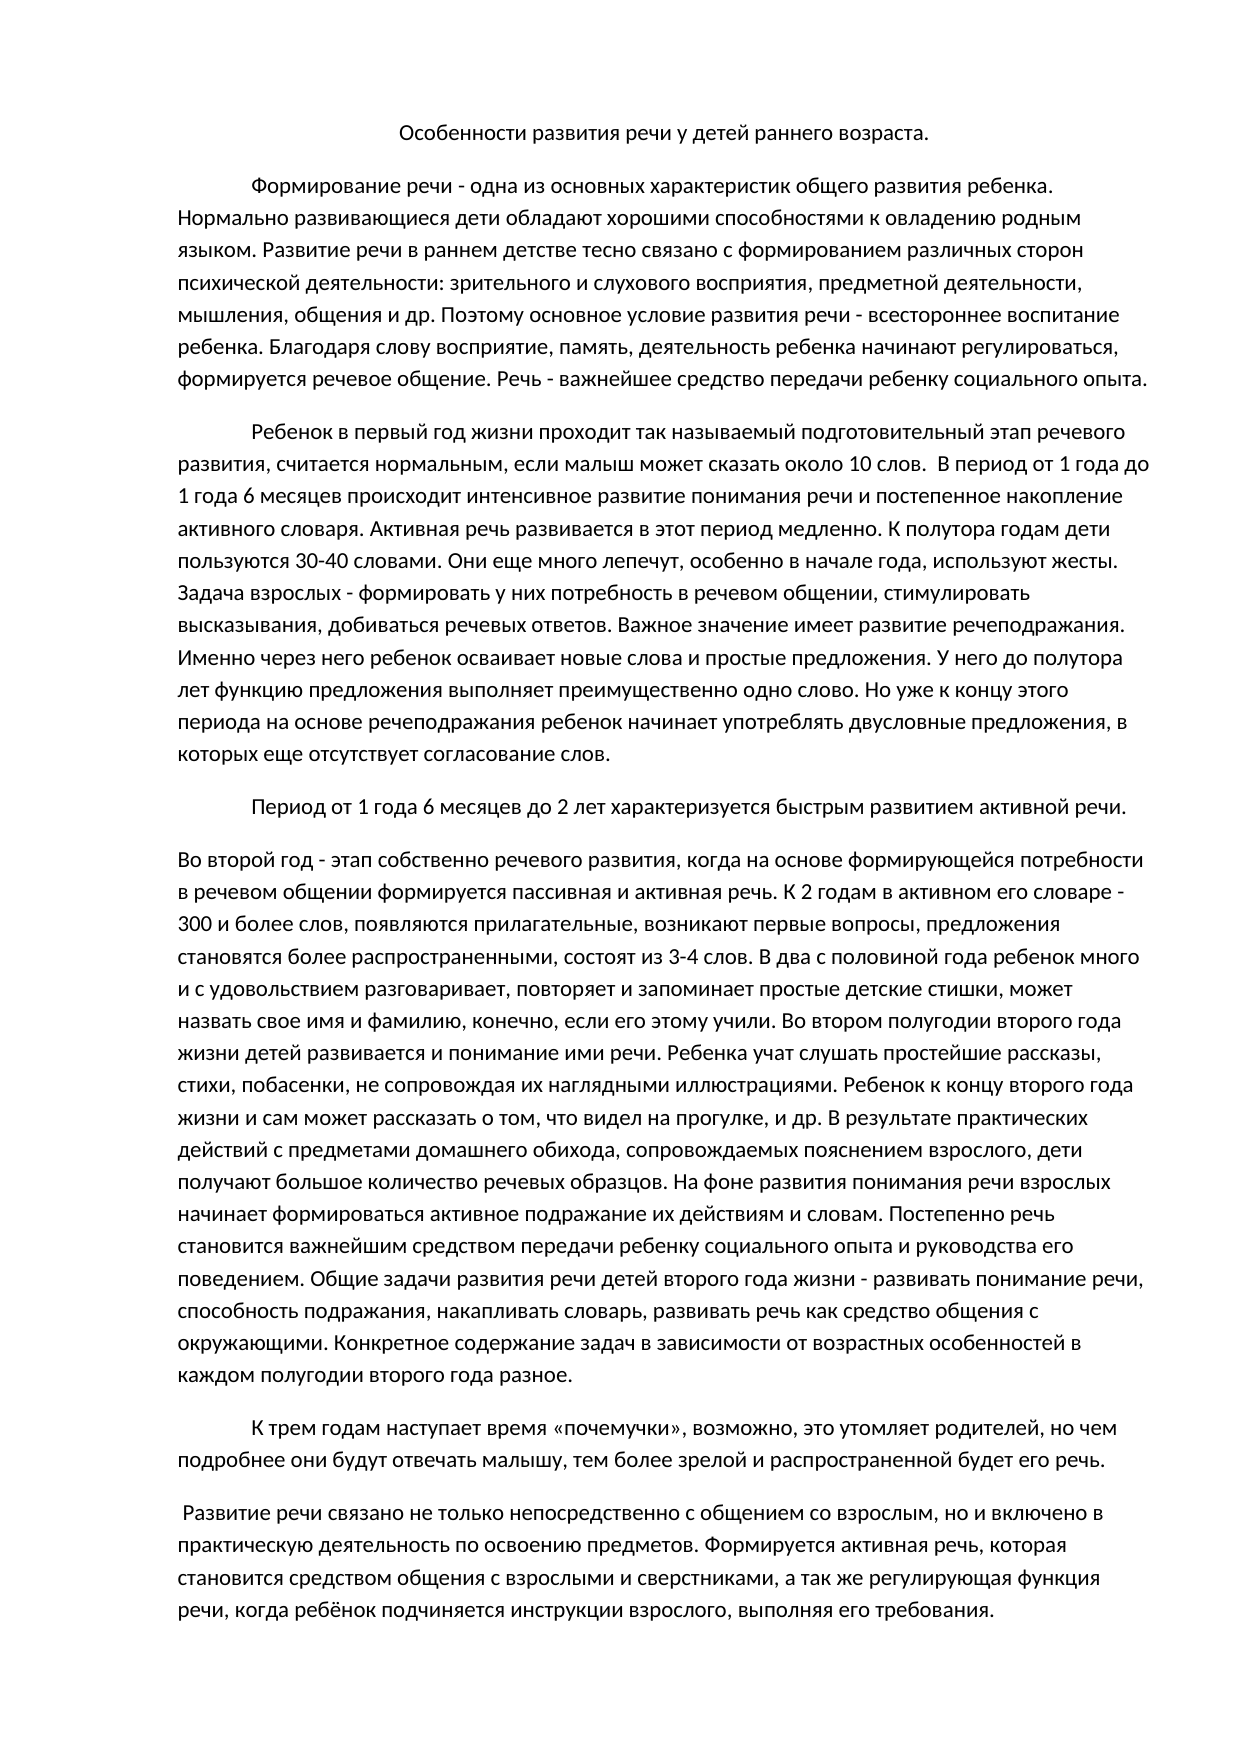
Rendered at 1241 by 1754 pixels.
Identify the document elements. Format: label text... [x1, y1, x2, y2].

text К трем годам наступает время «почемучки», возможно, это утомляет родителей, но чем подробнее они будут отвечать малышу, тем более зрелой и распространенной будет его речь. [177, 1413, 1152, 1473]
text Период от 1 года 6 месяцев до 2 лет характеризуется быстрым развитием активной речи. [177, 792, 1152, 820]
text Развитие речи связано не только непосредственно с общением со взрослым, но и включено в практическую деятельность по освоению предметов. Формируется активная речь, которая становится средством общения с взрослыми и сверстниками, а так же регулирующая функция речи, когда ребёнок подчиняется инструкции взрослого, выполняя его требования. [177, 1498, 1152, 1623]
text Во второй год - этап собственно речевого развития, когда на основе формирующейся потребности в речевом общении формируется пассивная и активная речь. К 2 годам в активном его словаре - 300 и более слов, появляются прилагательные, возникают первые вопросы, предложения становятся более распространенными, состоят из 3-4 слов. В два с половиной года ребенок много и с удовольствием разговаривает, повторяет и запоминает простые детские стишки, может назвать свое имя и фамилию, конечно, если его этому учили. Во втором полугодии второго года жизни детей развивается и понимание ими речи. Ребенка учат слушать простейшие рассказы, стихи, побасенки, не сопровождая их наглядными иллюстрациями. Ребенок к концу второго года жизни и сам может рассказать о том, что видел на прогулке, и др. В результате практических действий с предметами домашнего обихода, сопровождаемых пояснением взрослого, дети получают большое количество речевых образцов. На фоне развития понимания речи взрослых начинает формироваться активное подражание их действиям и словам. Постепенно речь становится важнейшим средством передачи ребенку социального опыта и руководства его поведением. Общие задачи развития речи детей второго года жизни - развивать понимание речи, способность подражания, накапливать словарь, развивать речь как средство общения с окружающими. Конкретное содержание задач в зависимости от возрастных особенностей в каждом полугодии второго года разное. [177, 845, 1152, 1388]
text Особенности развития речи у детей раннего возраста. [177, 118, 1152, 146]
text Ребенок в первый год жизни проходит так называемый подготовительный этап речевого развития, считается нормальным, если малыш может сказать около 10 слов. В период от 1 года до 1 года 6 месяцев происходит интенсивное развитие понимания речи и постепенное накопление активного словаря. Активная речь развивается в этот период медленно. К полутора годам дети пользуются 30-40 словами. Они еще много лепечут, особенно в начале года, используют жесты. Задача взрослых - формировать у них потребность в речевом общении, стимулировать высказывания, добиваться речевых ответов. Важное значение имеет развитие речеподражания. Именно через него ребенок осваивает новые слова и простые предложения. У него до полутора лет функцию предложения выполняет преимущественно одно слово. Но уже к концу этого периода на основе речеподражания ребенок начинает употреблять двусловные предложения, в которых еще отсутствует согласование слов. [177, 417, 1152, 767]
text Формирование речи - одна из основных характеристик общего развития ребенка. Нормально развивающиеся дети обладают хорошими способностями к овладению родным языком. Развитие речи в раннем детстве тесно связано с формированием различных сторон психической деятельности: зрительного и слухового восприятия, предметной деятельности, мышления, общения и др. Поэтому основное условие развития речи - всестороннее воспитание ребенка. Благодаря слову восприятие, память, деятельность ребенка начинают регулироваться, формируется речевое общение. Речь - важнейшее средство передачи ребенку социального опыта. [177, 171, 1152, 392]
